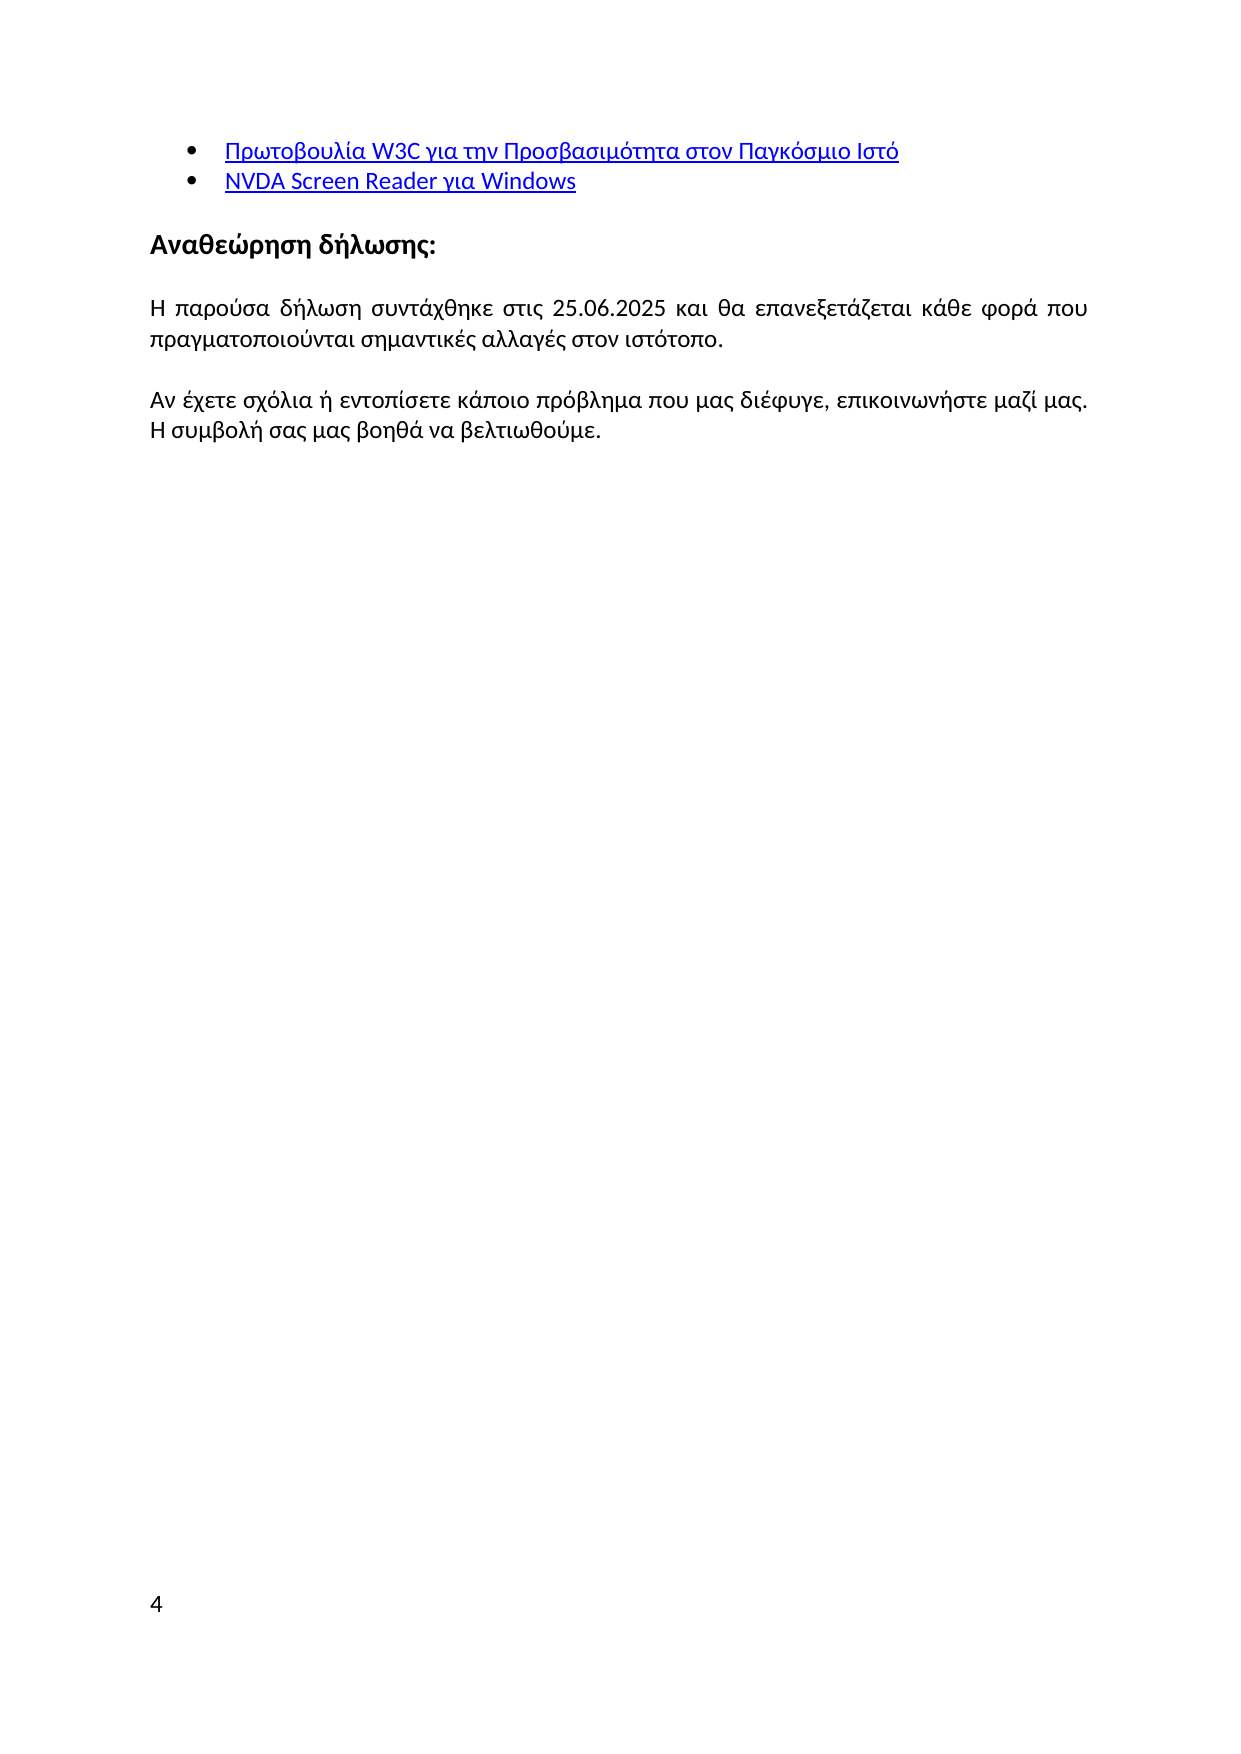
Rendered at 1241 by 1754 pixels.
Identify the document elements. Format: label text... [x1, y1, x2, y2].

text Η παρούσα δήλωση συντάχθηκε στις 25.06.2025 και θα επανεξετάζεται κάθε φορά που πραγματοποιούνται σημαντικές αλλαγές στον ιστότοπο. [150, 292, 1090, 353]
list Πρωτοβουλία W3C για την Προσβασιμότητα στον Παγκόσμιο Ιστό [187, 135, 1090, 165]
text Αναθεώρηση δήλωσης: [150, 226, 1090, 262]
list NVDA Screen Reader για Windows [187, 165, 1090, 196]
text Αν έχετε σχόλια ή εντοπίσετε κάποιο πρόβλημα που μας διέφυγε, επικοινωνήστε μαζί μας. Η συμβολή σας μας βοηθά να βελτιωθούμε. [150, 384, 1090, 445]
